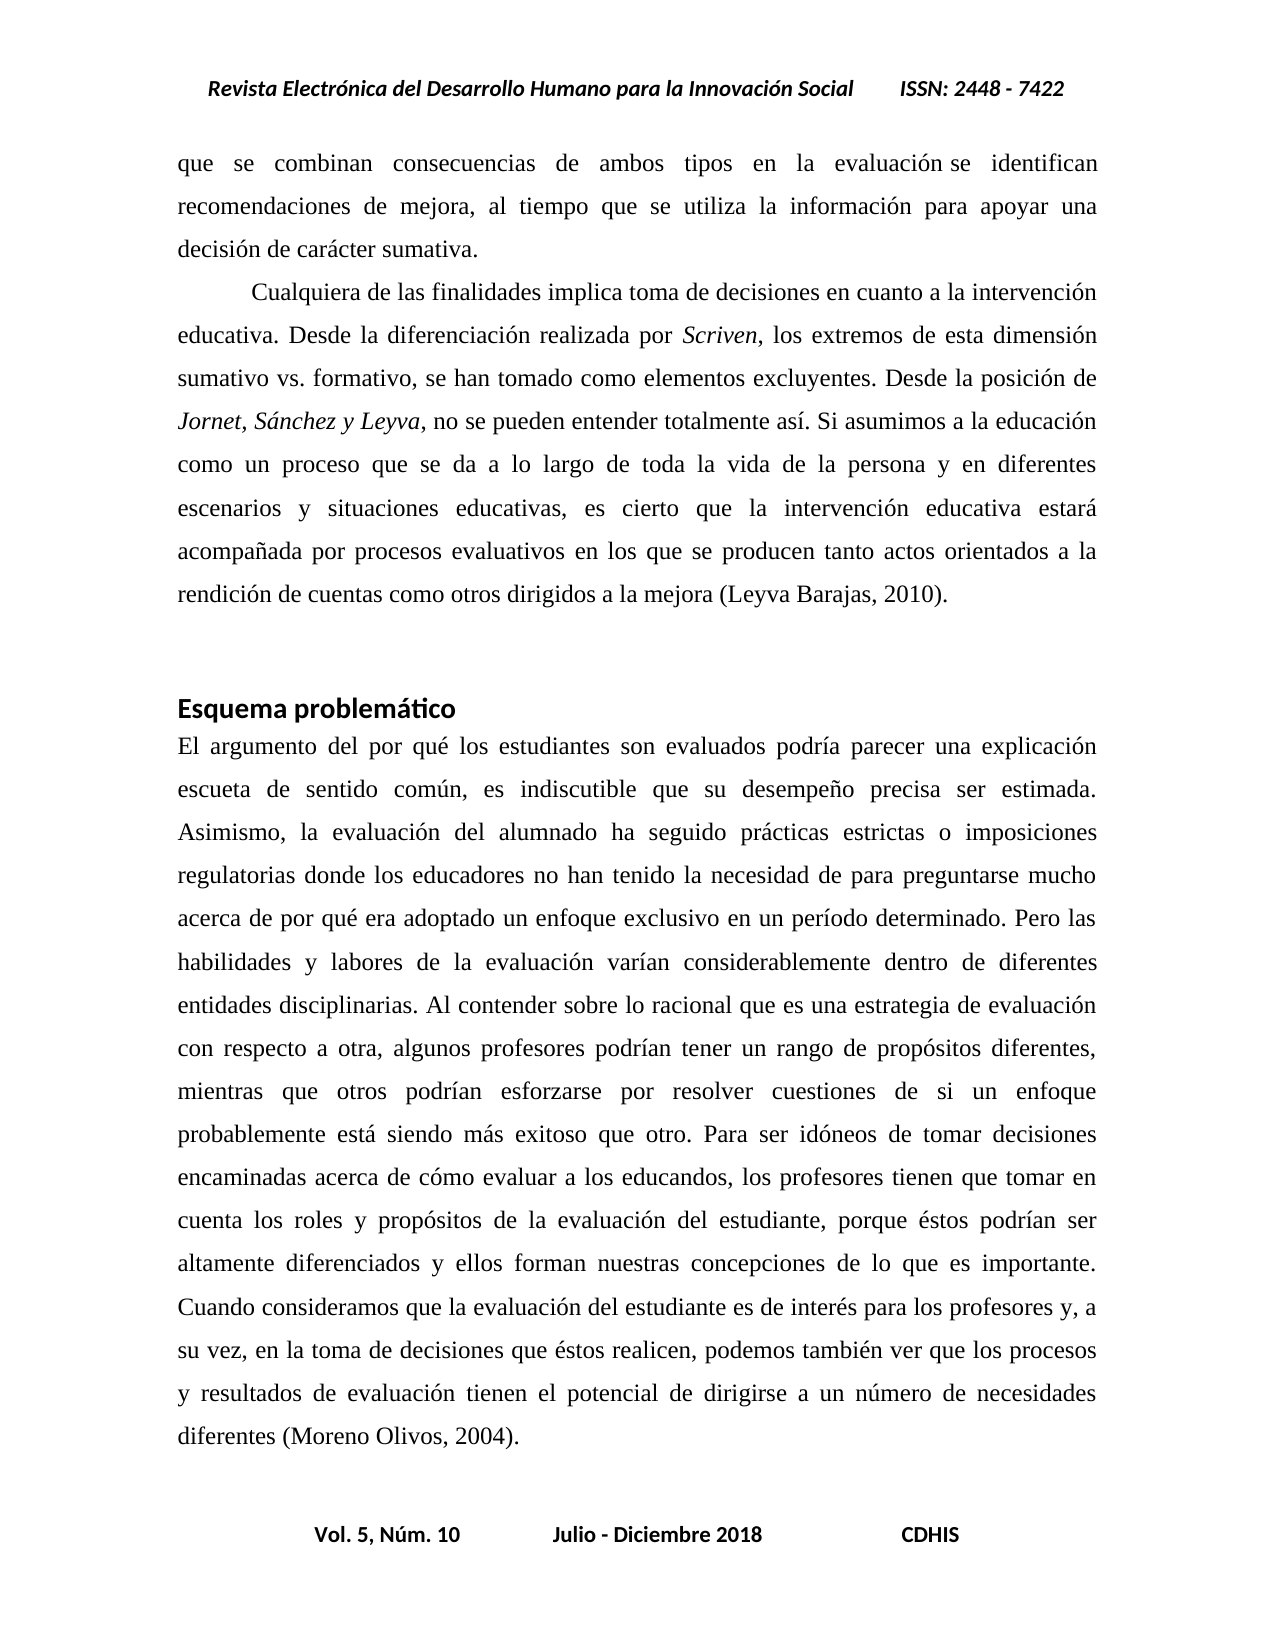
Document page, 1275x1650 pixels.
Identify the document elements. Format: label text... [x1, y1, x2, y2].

subtitle Esquema problemático [177, 690, 1098, 726]
text El argumento del por qué los estudiantes son evaluados podría parecer una explicación escueta de sentido común, es indiscutible que su desempeño precisa ser estimada. Asimismo, la evaluación del alumnado ha seguido prácticas estrictas o imposiciones regulatorias donde los educadores no han tenido la necesidad de para preguntarse mucho acerca de por qué era adoptado un enfoque exclusivo en un período determinado. Pero las habilidades y labores de la evaluación varían considerablemente dentro de diferentes entidades disciplinarias. Al contender sobre lo racional que es una estrategia de evaluación con respecto a otra, algunos profesores podrían tener un rango de propósitos diferentes, mientras que otros podrían esforzarse por resolver cuestiones de si un enfoque probablemente está siendo más exitoso que otro. Para ser idóneos de tomar decisiones encaminadas acerca de cómo evaluar a los educandos, los profesores tienen que tomar en cuenta los roles y propósitos de la evaluación del estudiante, porque éstos podrían ser altamente diferenciados y ellos forman nuestras concepciones de lo que es importante. Cuando consideramos que la evaluación del estudiante es de interés para los profesores y, a su vez, en la toma de decisiones que éstos realicen, podemos también ver que los procesos y resultados de evaluación tienen el potencial de dirigirse a un número de necesidades diferentes . [177, 731, 1098, 1450]
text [177, 148, 1098, 263]
text Cualquiera de las finalidades implica toma de decisiones en cuanto a la intervención educativa. Desde la diferenciación realizada por Scriven, los extremos de esta dimensión sumativo vs. formativo, se han tomado como elementos excluyentes. Desde la posición de Jornet, Sánchez y Leyva, no se pueden entender totalmente así. Si asumimos a la educación como un proceso que se da a lo largo de toda la vida de la persona y en diferentes escenarios y situaciones educativas, es cierto que la intervención educativa estará acompañada por procesos evaluativos en los que se producen tanto actos orientados a la rendición de cuentas como otros dirigidos a la mejora (Leyva Barajas, 2010). [177, 277, 1098, 608]
